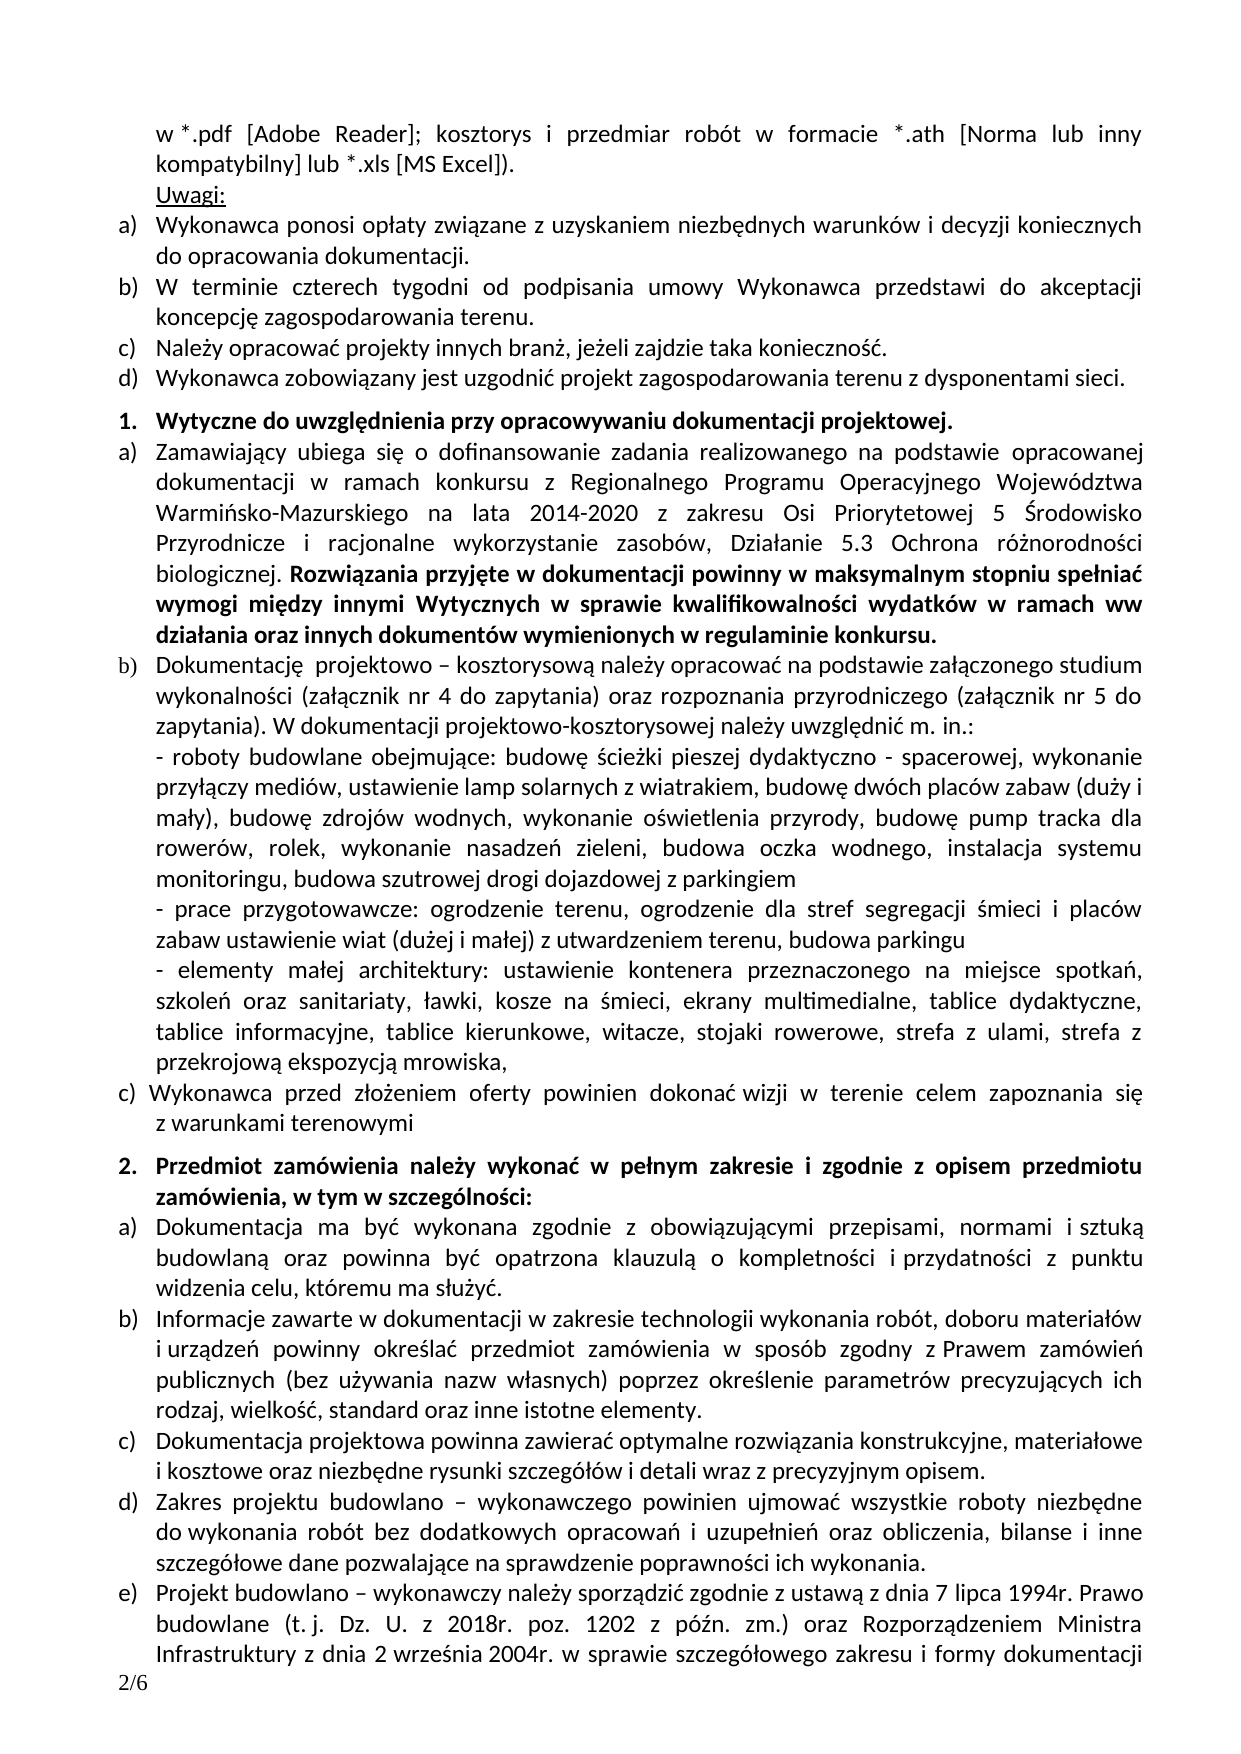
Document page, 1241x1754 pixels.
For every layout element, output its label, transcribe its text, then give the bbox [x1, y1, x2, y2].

list c) Wykonawca przed złożeniem oferty powinien dokonać wizji w terenie celem zapoznania się z warunkami terenowymi [118, 1077, 1144, 1138]
text Dokumentacja projektowa powinna zawierać optymalne rozwiązania konstrukcyjne, materiałowe i kosztowe oraz niezbędne rysunki szczegółów i detali wraz z precyzyjnym opisem. [118, 1425, 1144, 1486]
list Zamawiający ubiega się o dofinansowanie zadania realizowanego na podstawie opracowanej dokumentacji w ramach konkursu z Regionalnego Programu Operacyjnego Województwa Warmińsko-Mazurskiego na lata 2014-2020 z zakresu Osi Priorytetowej 5 Środowisko Przyrodnicze i racjonalne wykorzystanie zasobów, Działanie 5.3 Ochrona różnorodności biologicznej. Rozwiązania przyjęte w dokumentacji powinny w maksymalnym stopniu spełniać wymogi między innymi Wytycznych w sprawie kwalifikowalności wydatków w ramach ww działania oraz innych dokumentów wymienionych w regulaminie konkursu. [118, 436, 1144, 649]
list - prace przygotowawcze: ogrodzenie terenu, ogrodzenie dla stref segregacji śmieci i placów zabaw ustawienie wiat (dużej i małej) z utwardzeniem terenu, budowa parkingu [156, 894, 1144, 955]
text Zakres projektu budowlano – wykonawczego powinien ujmować wszystkie roboty niezbędne do wykonania robót bez dodatkowych opracowań i uzupełnień oraz obliczenia, bilanse i inne szczegółowe dane pozwalające na sprawdzenie poprawności ich wykonania. [118, 1486, 1144, 1578]
list - roboty budowlane obejmujące: budowę ścieżki pieszej dydaktyczno - spacerowej, wykonanie przyłączy mediów, ustawienie lamp solarnych z wiatrakiem, budowę dwóch placów zabaw (duży i mały), budowę zdrojów wodnych, wykonanie oświetlenia przyrody, budowę pump tracka dla rowerów, rolek, wykonanie nasadzeń zieleni, budowa oczka wodnego, instalacja systemu monitoringu, budowa szutrowej drogi dojazdowej z parkingiem [156, 741, 1144, 894]
text Wytyczne do uwzględnienia przy opracowywaniu dokumentacji projektowej. [118, 405, 1144, 436]
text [118, 1578, 1144, 1669]
list Dokumentację projektowo – kosztorysową należy opracować na podstawie załączonego studium wykonalności (załącznik nr 4 do zapytania) oraz rozpoznania przyrodniczego (załącznik nr 5 do zapytania). W dokumentacji projektowo-kosztorysowej należy uwzględnić m. in.: [118, 649, 1144, 741]
list Uwagi: [156, 179, 1144, 210]
list Wykonawca ponosi opłaty związane z uzyskaniem niezbędnych warunków i decyzji koniecznych do opracowania dokumentacji. [118, 210, 1144, 271]
text Należy opracować projekty innych branż, jeżeli zajdzie taka konieczność. [118, 332, 1144, 362]
text Przedmiot zamówienia należy wykonać w pełnym zakresie i zgodnie z opisem przedmiotu zamówienia, w tym w szczególności: [118, 1150, 1144, 1211]
text Wykonawca zobowiązany jest uzgodnić projekt zagospodarowania terenu z dysponentami sieci. [118, 362, 1144, 393]
list - elementy małej architektury: ustawienie kontenera przeznaczonego na miejsce spotkań, szkoleń oraz sanitariaty, ławki, kosze na śmieci, ekrany multimedialne, tablice dydaktyczne, tablice informacyjne, tablice kierunkowe, witacze, stojaki rowerowe, strefa z ulami, strefa z przekrojową ekspozycją mrowiska, [156, 955, 1144, 1077]
list W terminie czterech tygodni od podpisania umowy Wykonawca przedstawi do akceptacji koncepcję zagospodarowania terenu. [118, 271, 1144, 332]
list Dokumentacja ma być wykonana zgodnie z obowiązującymi przepisami, normami i sztuką budowlaną oraz powinna być opatrzona klauzulą o kompletności i przydatności z punktu widzenia celu, któremu ma służyć. [118, 1211, 1144, 1303]
text Informacje zawarte w dokumentacji w zakresie technologii wykonania robót, doboru materiałów i urządzeń powinny określać przedmiot zamówienia w sposób zgodny z Prawem zamówień publicznych (bez używania nazw własnych) poprzez określenie parametrów precyzujących ich rodzaj, wielkość, standard oraz inne istotne elementy. [118, 1303, 1144, 1425]
